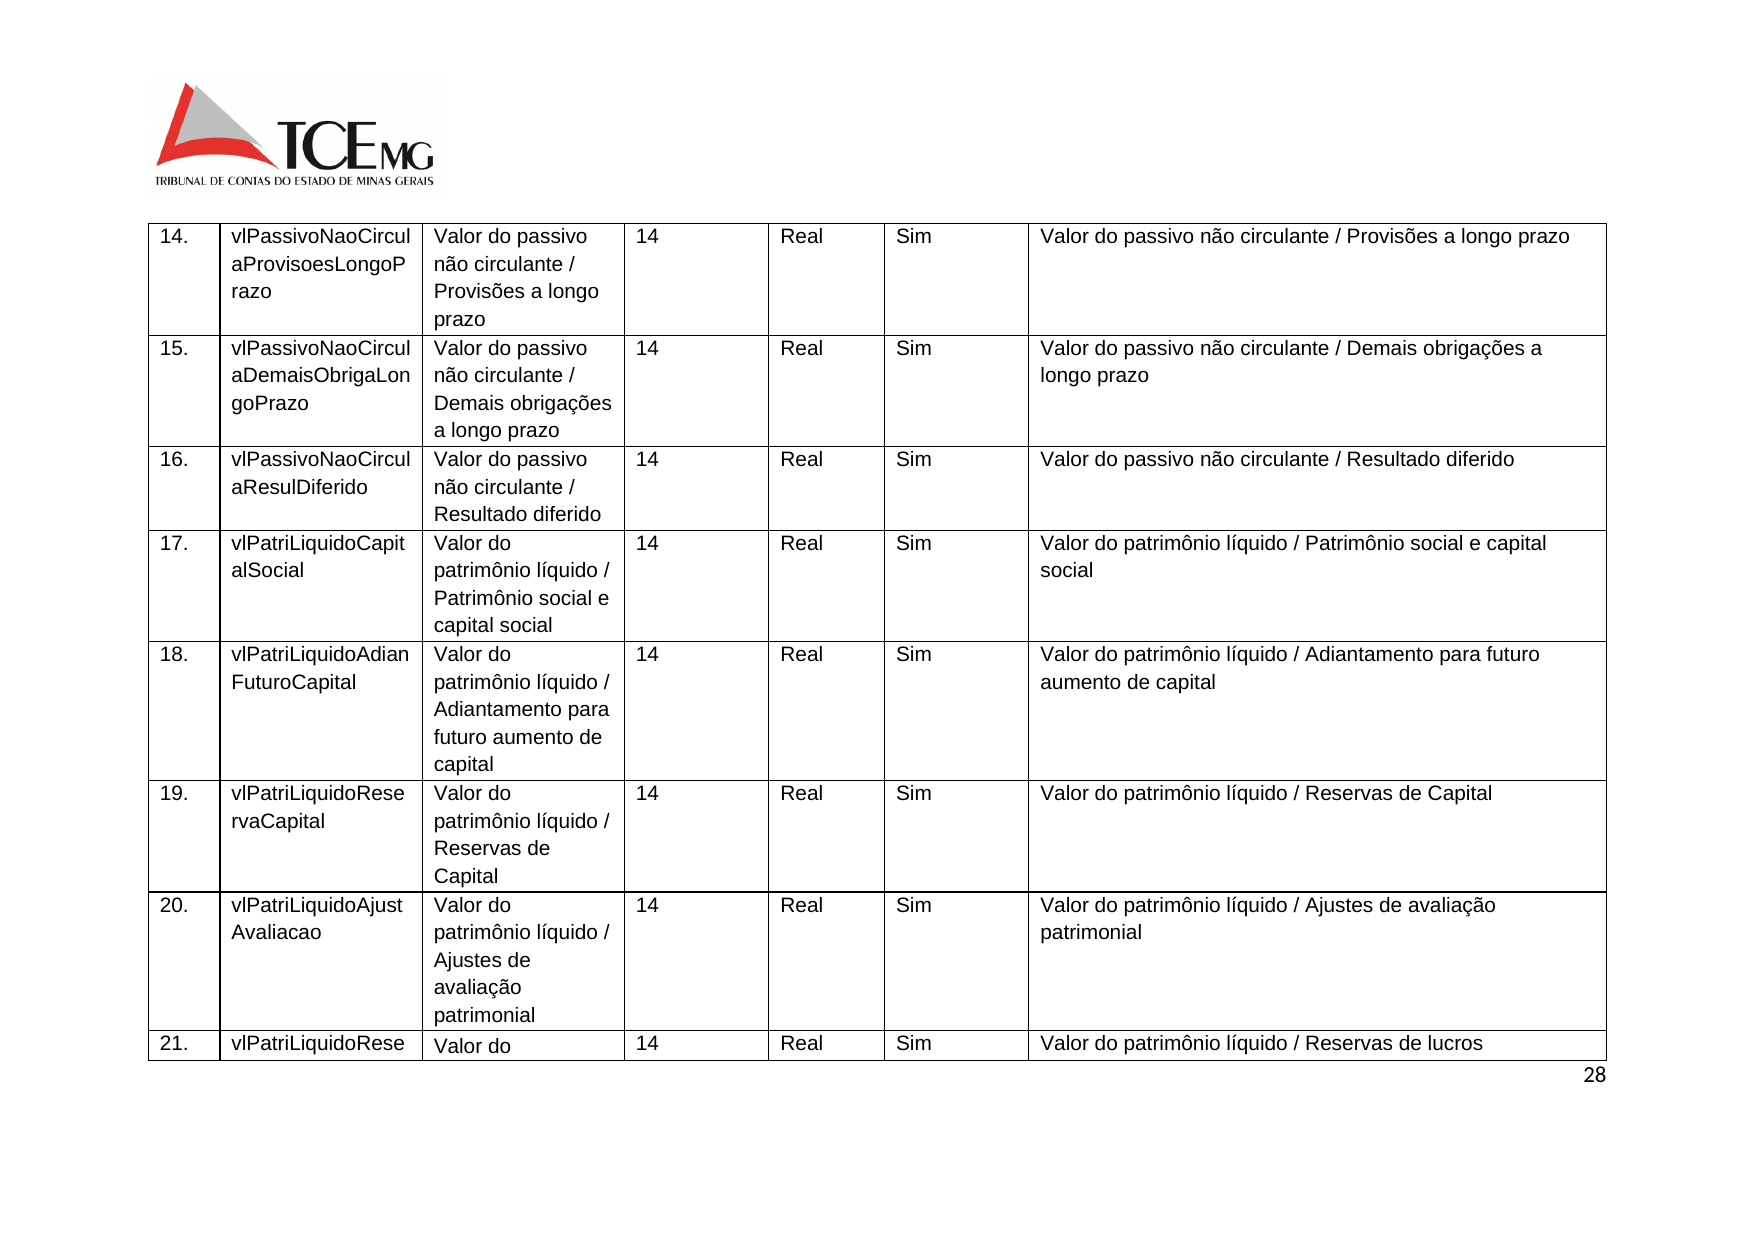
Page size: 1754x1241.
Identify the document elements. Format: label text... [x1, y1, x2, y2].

table_cell Valor do patrimônio líquido / Ajustes de avaliação patrimonial [1029, 893, 1606, 1030]
table_cell Sim [885, 642, 1028, 780]
table_cell [149, 1031, 219, 1059]
table_cell Valor do patrimônio líquido / Patrimônio social e capital social [423, 531, 624, 641]
table_cell 14 [625, 1031, 768, 1059]
table_cell Valor do patrimônio líquido / Adiantamento para futuro aumento de capital [1029, 642, 1606, 780]
table_cell [149, 642, 219, 780]
table_cell vlPassivoNaoCirculaProvisoesLongoPrazo [221, 224, 422, 334]
table_cell Real [769, 781, 884, 891]
table_cell [149, 531, 219, 641]
table_cell Valor do patrimônio líquido / Reservas de Capital [1029, 781, 1606, 891]
table_cell Sim [885, 531, 1028, 641]
table_cell Sim [885, 224, 1028, 334]
table_cell [149, 336, 219, 446]
table_cell Valor do patrimônio líquido / Reservas de lucros [423, 1031, 624, 1059]
table_cell Real [769, 893, 884, 1030]
table_cell Valor do passivo não circulante / Demais obrigações a longo prazo [423, 336, 624, 446]
table_cell 14 [625, 642, 768, 780]
table_cell Valor do patrimônio líquido / Ajustes de avaliação patrimonial [423, 893, 624, 1030]
table_cell 14 [625, 531, 768, 641]
picture [147, 73, 448, 199]
table_cell vlPassivoNaoCirculaDemaisObrigaLongoPrazo [221, 336, 422, 446]
table_cell Real [769, 531, 884, 641]
table_cell 14 [625, 781, 768, 891]
table_cell vlPatriLiquidoReservaCapital [221, 781, 422, 891]
table_cell Valor do patrimônio líquido / Reservas de Capital [423, 781, 624, 891]
table_cell vlPatriLiquidoAdianFuturoCapital [221, 642, 422, 780]
table_cell Valor do patrimônio líquido / Patrimônio social e capital social [1029, 531, 1606, 641]
table_cell Valor do patrimônio líquido / Adiantamento para futuro aumento de capital [423, 642, 624, 780]
table_cell [149, 893, 219, 1030]
table_cell Sim [885, 893, 1028, 1030]
table_cell Sim [885, 781, 1028, 891]
table_cell [149, 781, 219, 891]
table_cell Sim [885, 336, 1028, 446]
table_cell Valor do passivo não circulante / Provisões a longo prazo [1029, 224, 1606, 334]
table_cell vlPatriLiquidoReservaLucros [221, 1031, 422, 1059]
table_cell vlPatriLiquidoCapitalSocial [221, 531, 422, 641]
table_cell 14 [625, 893, 768, 1030]
table_cell 14 [625, 447, 768, 530]
table_cell 14 [625, 336, 768, 446]
table_cell Valor do passivo não circulante / Resultado diferido [1029, 447, 1606, 530]
table_cell Valor do passivo não circulante / Resultado diferido [423, 447, 624, 530]
table_cell [149, 224, 219, 334]
table_cell Real [769, 447, 884, 530]
table_cell 14 [625, 224, 768, 334]
table_cell Sim [885, 1031, 1028, 1059]
table_cell [149, 447, 219, 530]
table_cell Real [769, 1031, 884, 1059]
table_cell vlPatriLiquidoAjustAvaliacao [221, 893, 422, 1030]
table_cell Real [769, 336, 884, 446]
table_cell Valor do passivo não circulante / Provisões a longo prazo [423, 224, 624, 334]
table_cell Real [769, 224, 884, 334]
table_cell Sim [885, 447, 1028, 530]
table_cell Valor do patrimônio líquido / Reservas de lucros [1029, 1031, 1606, 1059]
table_cell Real [769, 642, 884, 780]
table_cell vlPassivoNaoCirculaResulDiferido [221, 447, 422, 530]
table_cell Valor do passivo não circulante / Demais obrigações a longo prazo [1029, 336, 1606, 446]
